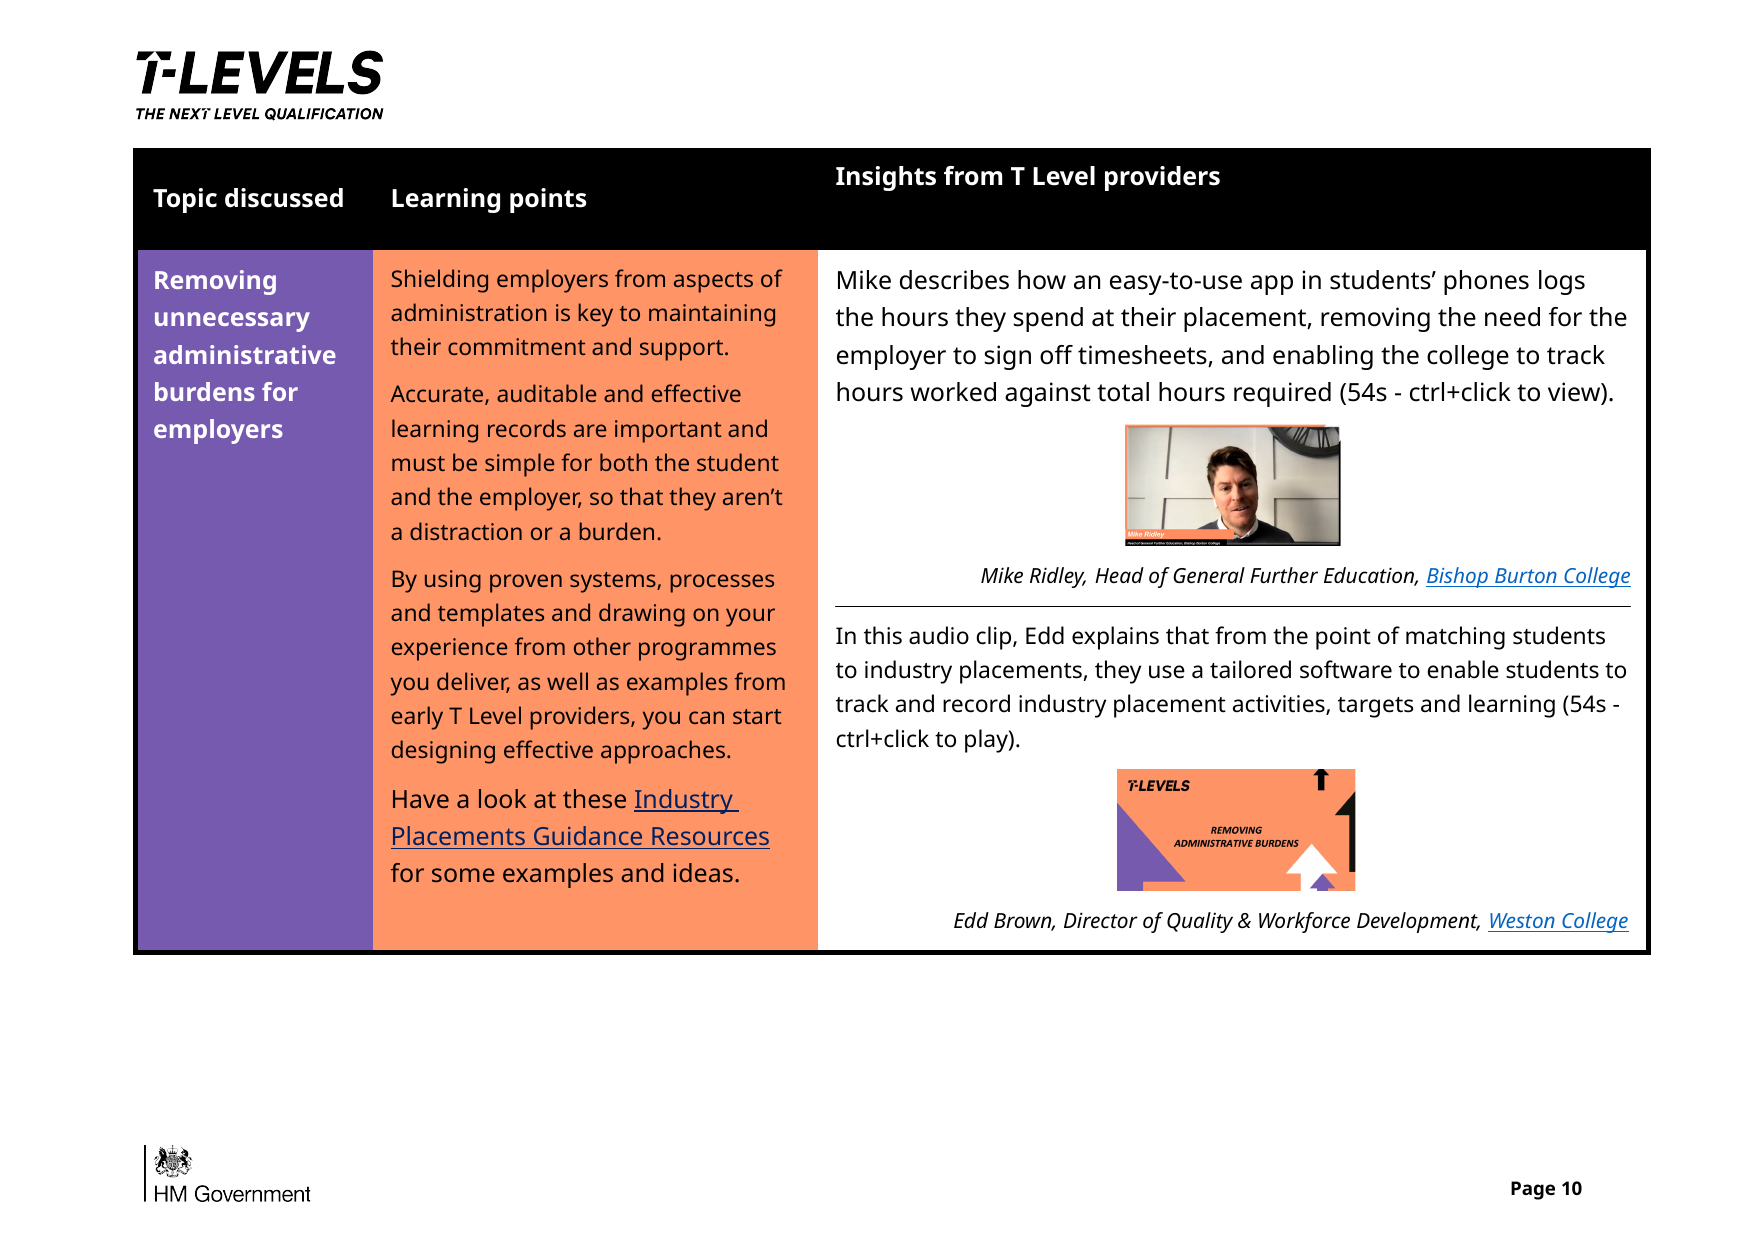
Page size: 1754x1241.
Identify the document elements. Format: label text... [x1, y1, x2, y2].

table_cell Shielding employers from aspects of administration is key to maintaining their commitment and support. Accurate, auditable and effective learning records are important and must be simple for both the student and the employer, so that they aren’t a distraction or a burden. By using proven systems, processes and templates and drawing on your experience from other programmes you deliver, as well as examples from early T Level providers, you can start designing effective approaches. Have a look at these Industry Placements Guidance Resources for some examples and ideas. [373, 250, 818, 950]
picture [1125, 424, 1341, 546]
table_header Insights from T Level providers [820, 152, 1646, 245]
picture [1117, 769, 1356, 891]
table_header Learning points [375, 152, 818, 245]
table_cell Mike describes how an easy-to-use app in students’ phones logs the hours they spend at their placement, removing the need for the employer to sign off timesheets, and enabling the college to track hours worked against total hours required (54s - ctrl+click to view). Mike Ridley, Head of General Further Education, Bishop Burton College In this audio clip, Edd explains that from the point of matching students to industry placements, they use a tailored software to enable students to track and record industry placement activities, targets and learning (54s - ctrl+click to play). Edd Brown, Director of Quality & Workforce Development, Weston College [818, 250, 1646, 950]
table_header Topic discussed [138, 152, 373, 245]
picture [144, 1145, 311, 1202]
table_cell Removing unnecessary administrative burdens for employers [138, 250, 373, 950]
picture [132, 44, 388, 128]
